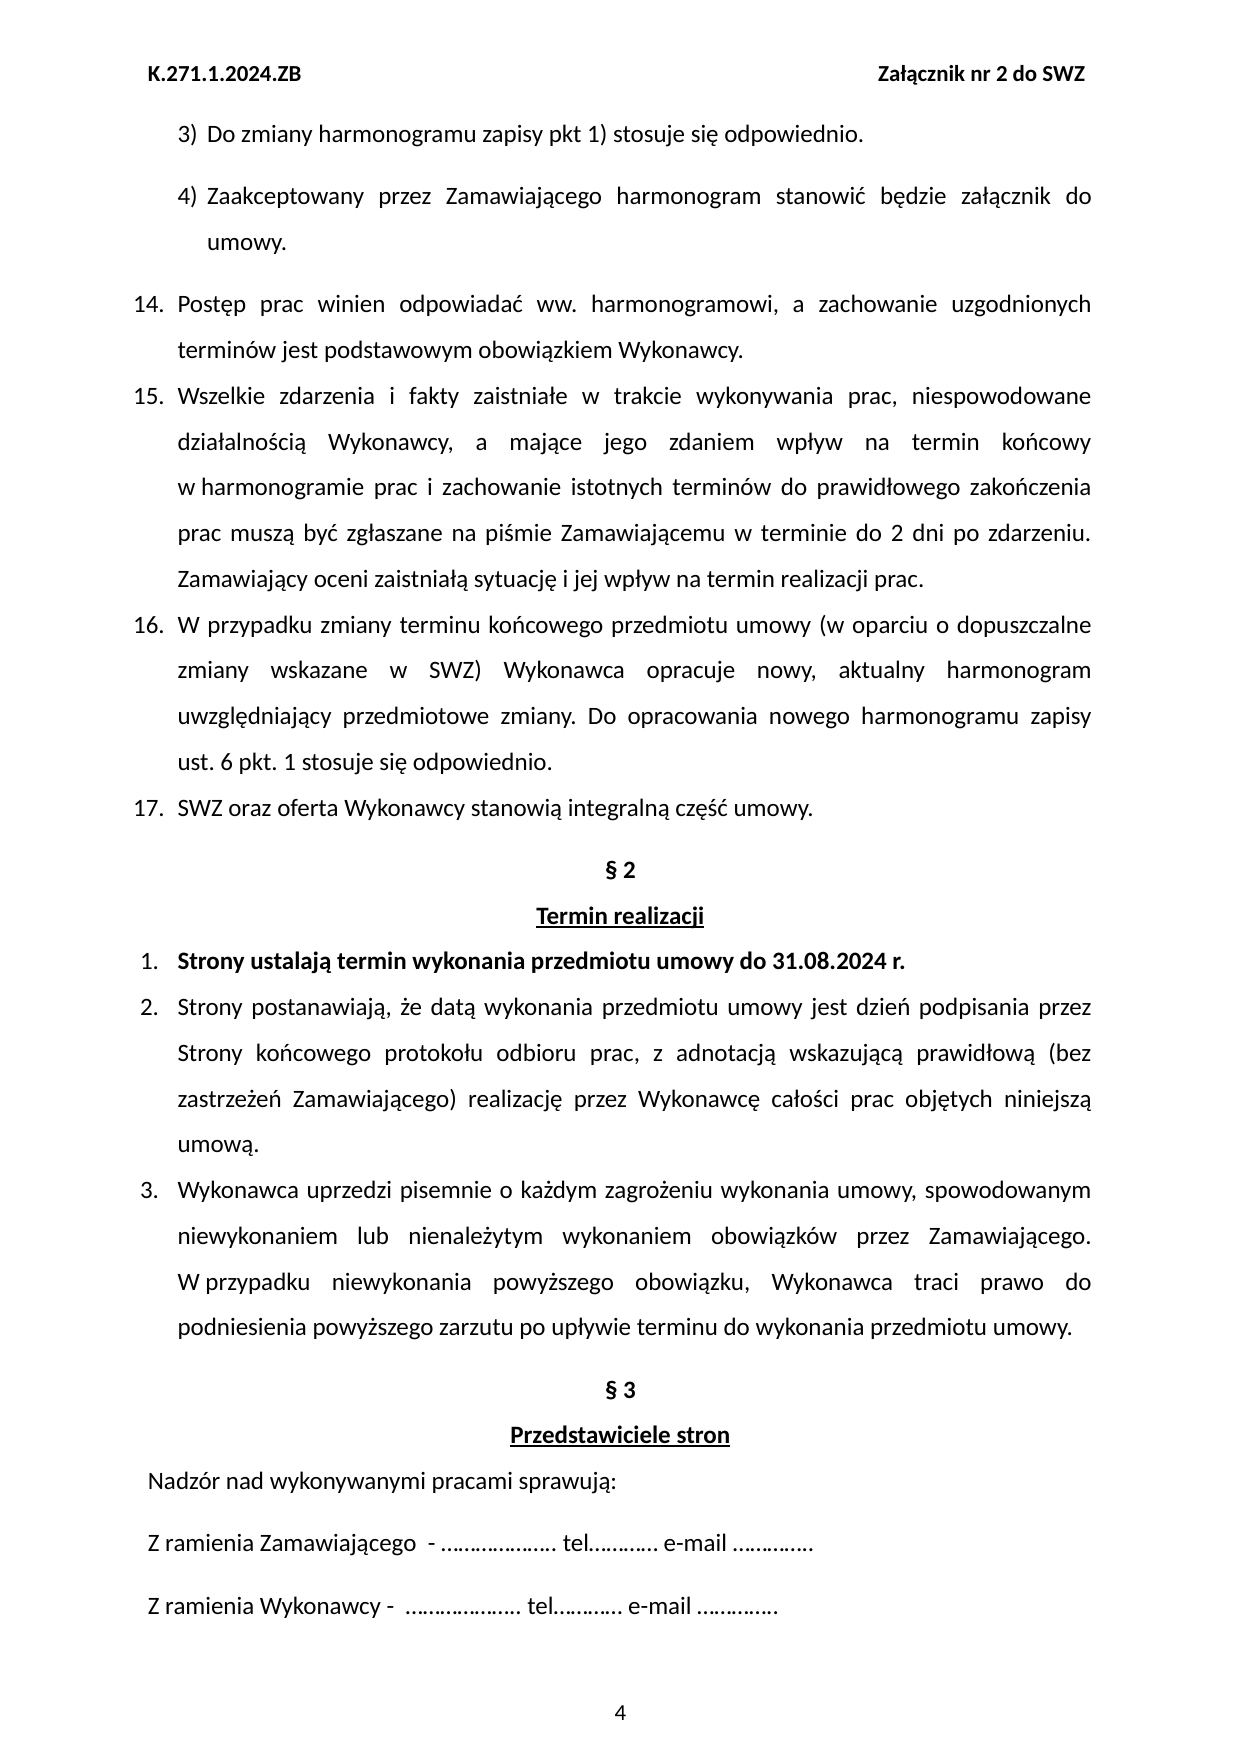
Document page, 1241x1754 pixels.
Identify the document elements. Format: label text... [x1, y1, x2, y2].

list W przypadku zmiany terminu końcowego przedmiotu umowy (w oparciu o dopuszczalne zmiany wskazane w SWZ) Wykonawca opracuje nowy, aktualny harmonogram uwzględniający przedmiotowe zmiany. Do opracowania nowego harmonogramu zapisy ust. 6 pkt. 1 stosuje się odpowiednio. [133, 609, 1092, 776]
list Wszelkie zdarzenia i fakty zaistniałe w trakcie wykonywania prac, niespowodowane działalnością Wykonawcy, a mające jego zdaniem wpływ na termin końcowy w harmonogramie prac i zachowanie istotnych terminów do prawidłowego zakończenia prac muszą być zgłaszane na piśmie Zamawiającemu w terminie do 2 dni po zdarzeniu. Zamawiający oceni zaistniałą sytuację i jej wpływ na termin realizacji prac. [133, 380, 1092, 593]
list SWZ oraz oferta Wykonawcy stanowią integralną część umowy. [133, 792, 1092, 822]
text Nadzór nad wykonywanymi pracami sprawują: [148, 1465, 1092, 1496]
list Do zmiany harmonogramu zapisy pkt 1) stosuje się odpowiednio. [177, 118, 1092, 149]
text Z ramienia Wykonawcy - ……………….. tel………… e-mail ………….. [148, 1590, 1092, 1621]
text Z ramienia Zamawiającego - ……………….. tel………… e-mail ………….. [148, 1528, 1092, 1558]
list Zaakceptowany przez Zamawiającego harmonogram stanowić będzie załącznik do umowy. [177, 181, 1092, 257]
list Postęp prac winien odpowiadać ww. harmonogramowi, a zachowanie uzgodnionych terminów jest podstawowym obowiązkiem Wykonawcy. [133, 289, 1092, 365]
list Wykonawca uprzedzi pisemnie o każdym zagrożeniu wykonania umowy, spowodowanym niewykonaniem lub nienależytym wykonaniem obowiązków przez Zamawiającego. W przypadku niewykonania powyższego obowiązku, Wykonawca traci prawo do podniesienia powyższego zarzutu po upływie terminu do wykonania przedmiotu umowy. [140, 1174, 1092, 1342]
list Strony postanawiają, że datą wykonania przedmiotu umowy jest dzień podpisania przez Strony końcowego protokołu odbioru prac, z adnotacją wskazującą prawidłową (bez zastrzeżeń Zamawiającego) realizację przez Wykonawcę całości prac objętych niniejszą umową. [140, 991, 1092, 1159]
text § 3 [148, 1374, 1092, 1404]
text Przedstawiciele stron [148, 1419, 1092, 1450]
text Termin realizacji [148, 900, 1092, 930]
list Strony ustalają termin wykonania przedmiotu umowy do 31.08.2024 r. [140, 946, 1092, 976]
text § 2 [148, 854, 1092, 884]
